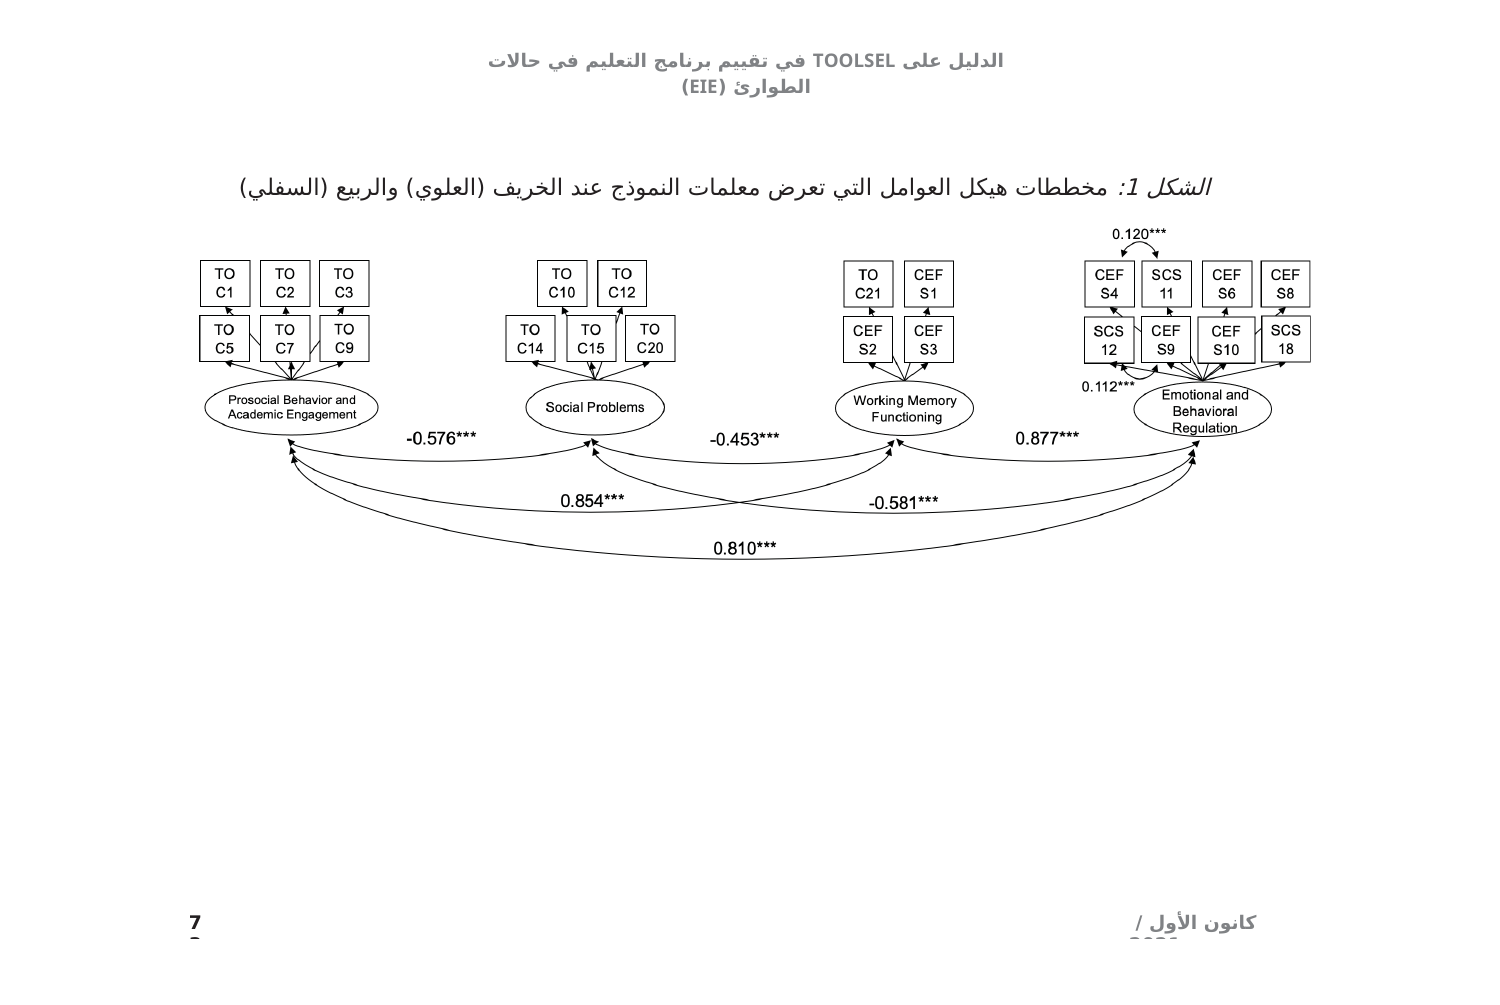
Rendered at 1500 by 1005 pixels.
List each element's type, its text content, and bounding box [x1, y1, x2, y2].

text الشكل 1: مخططات هيكل العوامل التي تعرض معلمات النموذج عند الخريف (العلوي) والربيع (السفلي) [177, 174, 1210, 201]
picture [199, 228, 1311, 560]
text الدليل على TOOLSEL في تقييم برنامج التعليم في حالات الطوارئ (EIE) [470, 48, 1021, 99]
